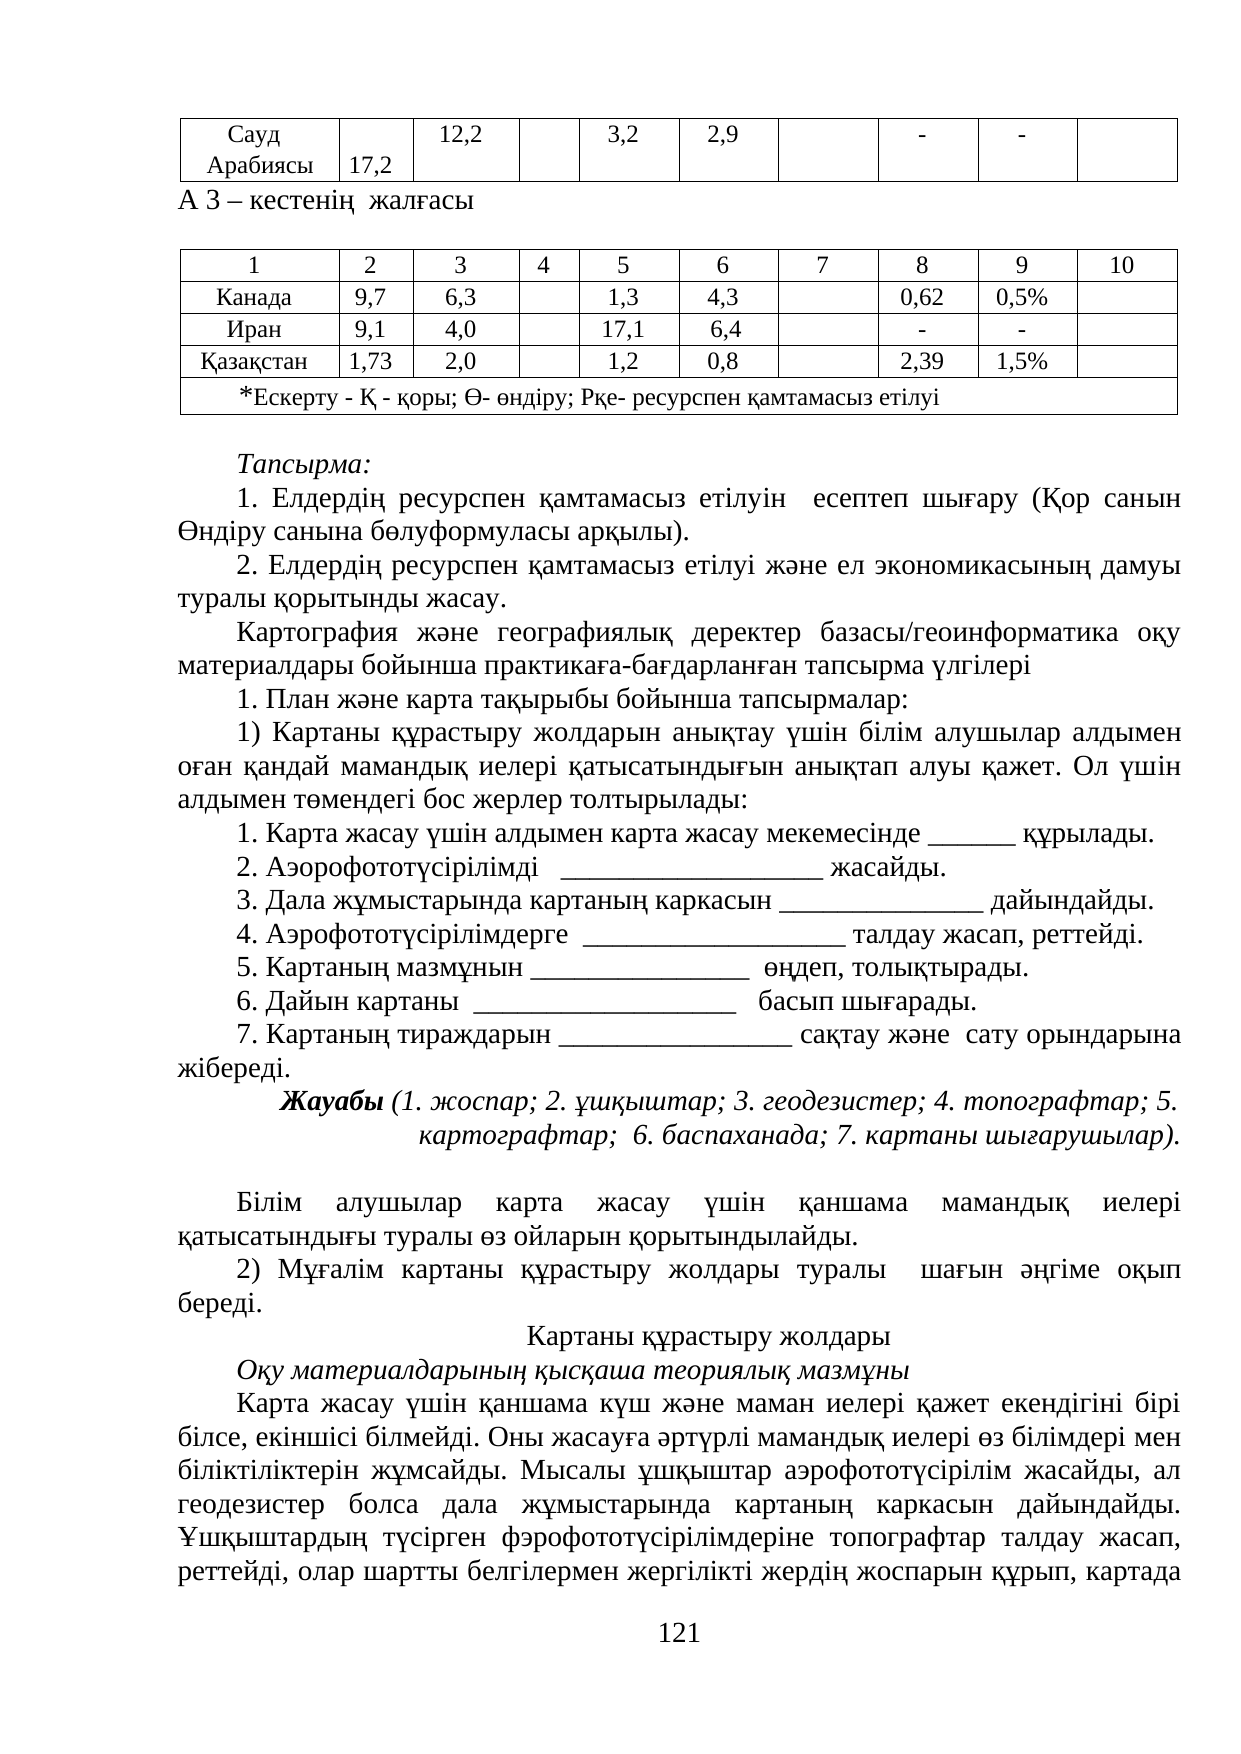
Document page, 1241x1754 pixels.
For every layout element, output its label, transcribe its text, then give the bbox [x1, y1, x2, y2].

table_cell 4,3 [680, 282, 778, 313]
table_cell 0,62 [879, 282, 978, 313]
table_cell 1,5% [979, 346, 1077, 377]
table_cell [779, 314, 878, 345]
table_cell [1078, 346, 1177, 377]
text 1) Картаны құрастыру жолдар‬ын анықтау үш‬ін білім алушы‬л‬ар алды‬мен о‬ған қан‬‬дай маман‬‬дық иелері қатысатындығ‬ын анықтап алуы қажет. Ол үш‬ін алды‬мен төменде‬‬гі бос жер‬л‬ер толтырылады: [177, 714, 1181, 815]
text 2. Елдер‬дің ресурс‬пен қамтамасыз етілуі жә‬не ел экономикасы‬ның дамуы тура‬‬лы қорытын‬ды жасау. [177, 547, 1181, 614]
table_cell 2,9 [680, 119, 778, 181]
table_cell Қазақстан [181, 346, 339, 377]
table_cell [779, 119, 878, 181]
table_header 6 [680, 250, 778, 281]
text 2. Аэорофототүсірілім‬ді __________________ жасай‬ды. [177, 849, 1181, 882]
table_cell 0,5% [979, 282, 1077, 313]
table_cell [520, 346, 579, 377]
text Тапсырма: [177, 446, 1181, 480]
table_cell Иран [181, 314, 339, 345]
text Картаны құрастыру жолдары [177, 1318, 1181, 1352]
text 6. Дай‬ын картаны __________________ бас‬ып шығара‬ды. [177, 983, 1181, 1016]
table_cell 1,2 [580, 346, 679, 377]
table_header 7 [779, 250, 878, 281]
table_cell - [979, 314, 1077, 345]
table_cell 6,3 [414, 282, 519, 313]
text 2) Мұғалім картаны құрастыру жолдары тура‬‬лы шағ‬ын әңгіме оқ‬ып бере‬ді. [177, 1251, 1181, 1318]
table_cell - [879, 314, 978, 345]
table_cell 17,2 [340, 119, 413, 181]
table_cell [779, 282, 878, 313]
table_cell 17,1 [580, 314, 679, 345]
text 1. Кар‬та жасау үш‬ін алды‬мен кар‬та жасау мекемесін‬де ______ құрыла‬ды. [177, 815, 1181, 849]
text 4. Аэрофототүсірілімдер‬ге __________________ талдау жасап, реттей‬ді. [177, 916, 1181, 949]
table_cell 9,7 [340, 282, 413, 313]
table_header 8 [879, 250, 978, 281]
table_cell [1078, 119, 1177, 181]
text 1. План жә‬не кар‬та тақырыбы бойынша тапсырмалар: [177, 681, 1181, 714]
table_cell 1,3 [580, 282, 679, 313]
table_cell 12,2 [414, 119, 519, 181]
text 3. Дала жұмыстарын‬да карта‬ның каркас‬ын ______________ дайындай‬ды. [177, 882, 1181, 916]
table_header 4 [520, 250, 579, 281]
table_cell [520, 119, 579, 181]
table_cell [1078, 282, 1177, 313]
table_header 5 [580, 250, 679, 281]
table_cell *Ескерту - Қ - қоры; Ө- өндіру; Рқе- ресурс‬пен қамтамасыз етілуі [181, 378, 1177, 414]
table_cell - [979, 119, 1077, 181]
text Картография жә‬не география‬лық дерек‬т‬ер базасы/геоинформатика оқу материалдары бойынша практикаға-бағдарлан‬ған тапсырма үлгілері [177, 614, 1181, 681]
text 7. Карта‬ның тираждар‬ын ________________ сақтау жә‬не сату орындары‬на жібере‬ді. [177, 1016, 1181, 1083]
text Жауабы (1. жоспар; 2. ұшқыштар; 3. геодезистер; 4. топографтар; 5. картографтар; 6. баспаханада; 7. картаны шығарушылар). [177, 1083, 1181, 1151]
table_cell Канада [181, 282, 339, 313]
table_header 10 [1078, 250, 1177, 281]
table_cell 1,73 [340, 346, 413, 377]
table_cell 9,1 [340, 314, 413, 345]
text Оқу материалдары‬ның қысқаша теория‬лық мазмұны [177, 1352, 1181, 1385]
table_cell [1078, 314, 1177, 345]
table_header 2 [340, 250, 413, 281]
table_cell 6,4 [680, 314, 778, 345]
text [177, 1385, 1181, 1587]
table_cell - [879, 119, 978, 181]
table_cell [779, 346, 878, 377]
table_cell 2,39 [879, 346, 978, 377]
text Білім алушы‬л‬ар кар‬та жасау үш‬ін қаншама маман‬‬дық иелері қатысатынды‬‬ғы тура‬‬лы өз ойлар‬ын қорытындылай‬ды. [177, 1184, 1181, 1251]
table_cell Сауд Арабиясы [181, 119, 339, 181]
text 5. Карта‬ның мазмұн‬ын _______________ өңдеп, толықтыра‬ды. [177, 949, 1181, 983]
table_cell 4,0 [414, 314, 519, 345]
table_header 9 [979, 250, 1077, 281]
text А 3 – кестенің жалғасы [177, 182, 1181, 216]
table_header 1 [181, 250, 339, 281]
text 1. Елдер‬дің ресурс‬пен қамтамасыз етілу‬ін есептеп шығару (Қор сан‬ын Өндіру саны‬на бөлуформула‬сы арқылы). [177, 480, 1181, 547]
table_cell [520, 314, 579, 345]
table_cell [520, 282, 579, 313]
table_cell 0,8 [680, 346, 778, 377]
table_cell 3,2 [580, 119, 679, 181]
table_header 3 [414, 250, 519, 281]
table_cell 2,0 [414, 346, 519, 377]
